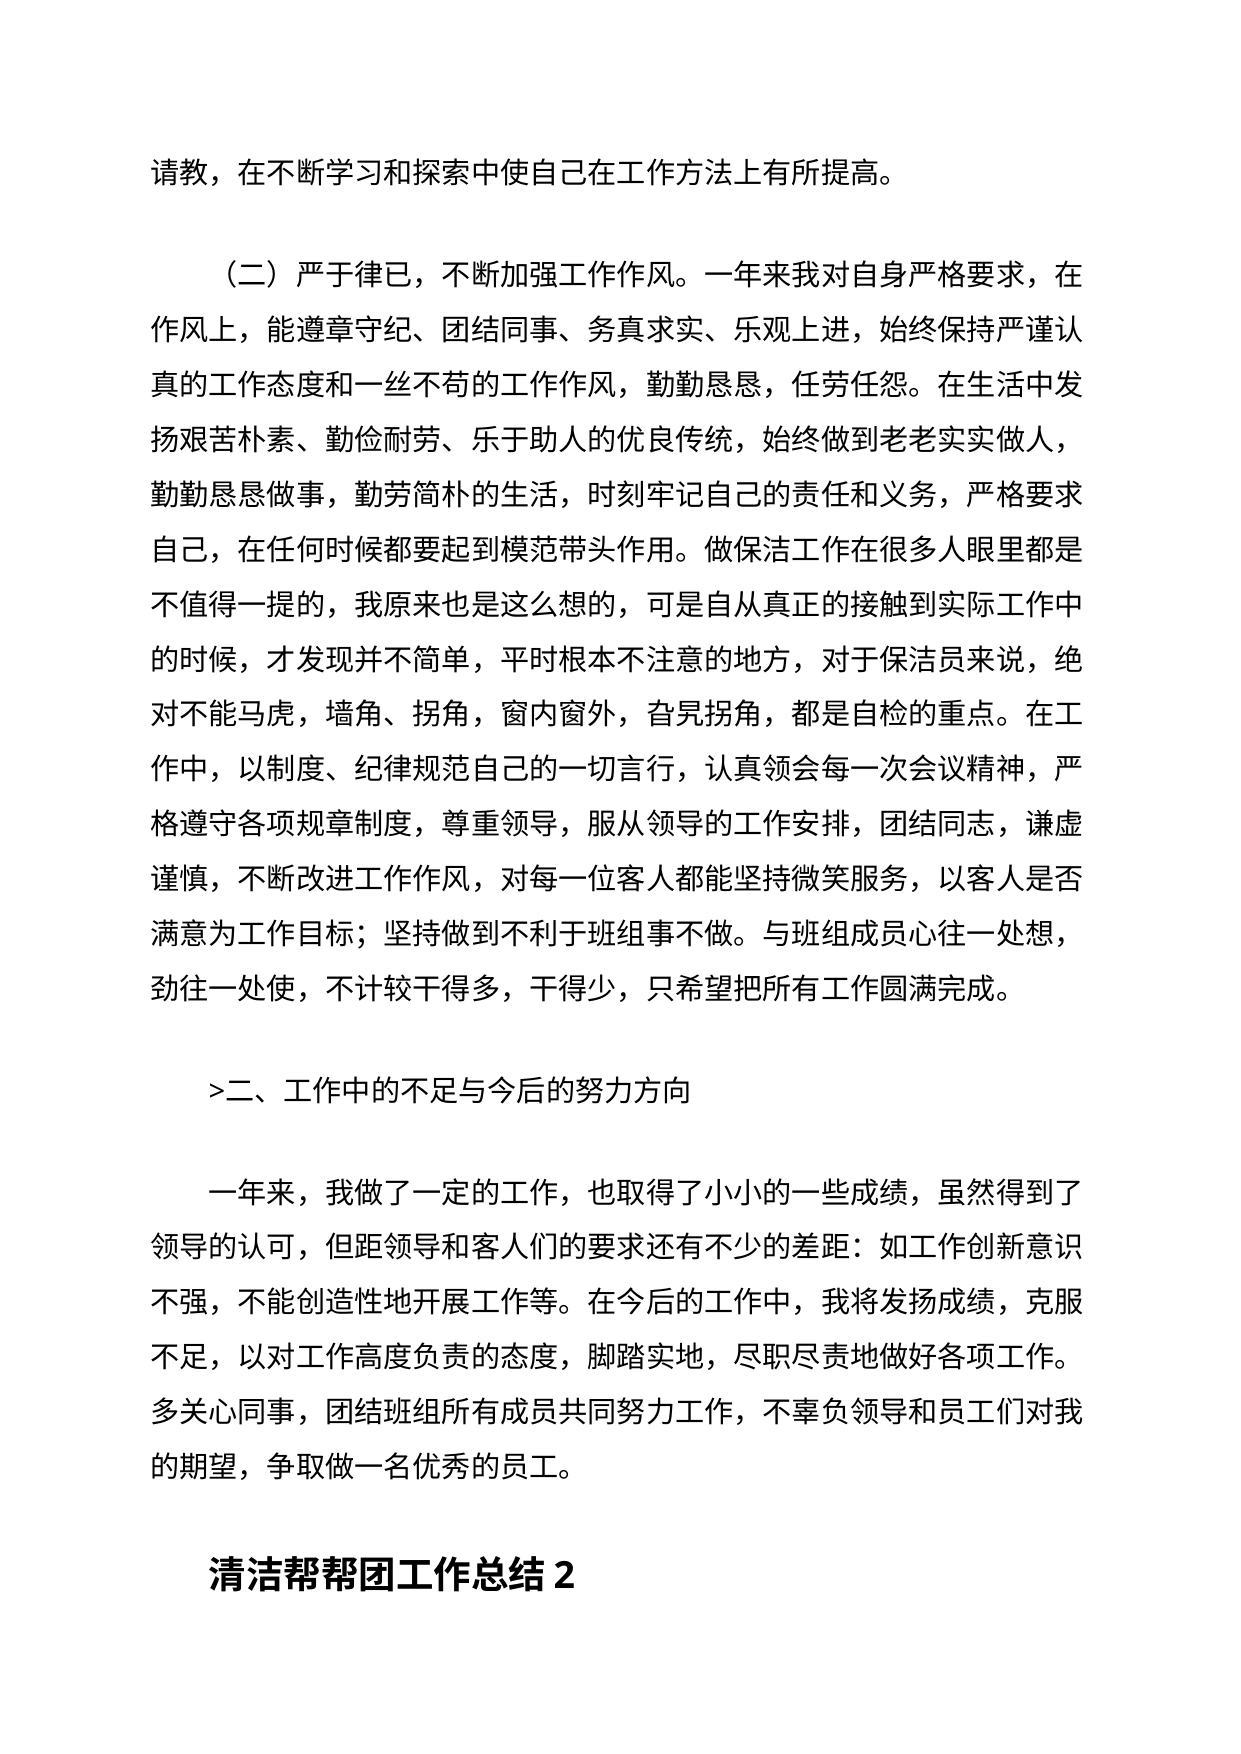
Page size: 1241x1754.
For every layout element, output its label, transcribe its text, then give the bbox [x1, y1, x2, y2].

text >二、工作中的不足与今后的努力方向 [150, 1067, 1090, 1109]
text 清洁帮帮团工作总结2 [150, 1545, 1090, 1600]
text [150, 150, 1090, 192]
text 一年来，我做了一定的工作，也取得了小小的一些成绩，虽然得到了领导的认可，但距领导和客人们的要求还有不少的差距：如工作创新意识不强，不能创造性地开展工作等。在今后的工作中，我将发扬成绩，克服不足，以对工作高度负责的态度，脚踏实地，尽职尽责地做好各项工作。多关心同事，团结班组所有成员共同努力工作，不辜负领导和员工们对我的期望，争取做一名优秀的员工。 [150, 1169, 1090, 1486]
text （二）严于律已，不断加强工作作风。一年来我对自身严格要求，在作风上，能遵章守纪、团结同事、务真求实、乐观上进，始终保持严谨认真的工作态度和一丝不苟的工作作风，勤勤恳恳，任劳任怨。在生活中发扬艰苦朴素、勤俭耐劳、乐于助人的优良传统，始终做到老老实实做人，勤勤恳恳做事，勤劳简朴的生活，时刻牢记自己的责任和义务，严格要求自己，在任何时候都要起到模范带头作用。做保洁工作在很多人眼里都是不值得一提的，我原来也是这么想的，可是自从真正的接触到实际工作中的时候，才发现并不简单，平时根本不注意的地方，对于保洁员来说，绝对不能马虎，墙角、拐角，窗内窗外，旮旯拐角，都是自检的重点。在工作中，以制度、纪律规范自己的一切言行，认真领会每一次会议精神，严格遵守各项规章制度，尊重领导，服从领导的工作安排，团结同志，谦虚谨慎，不断改进工作作风，对每一位客人都能坚持微笑服务，以客人是否满意为工作目标；坚持做到不利于班组事不做。与班组成员心往一处想，劲往一处使，不计较干得多，干得少，只希望把所有工作圆满完成。 [150, 252, 1090, 1008]
